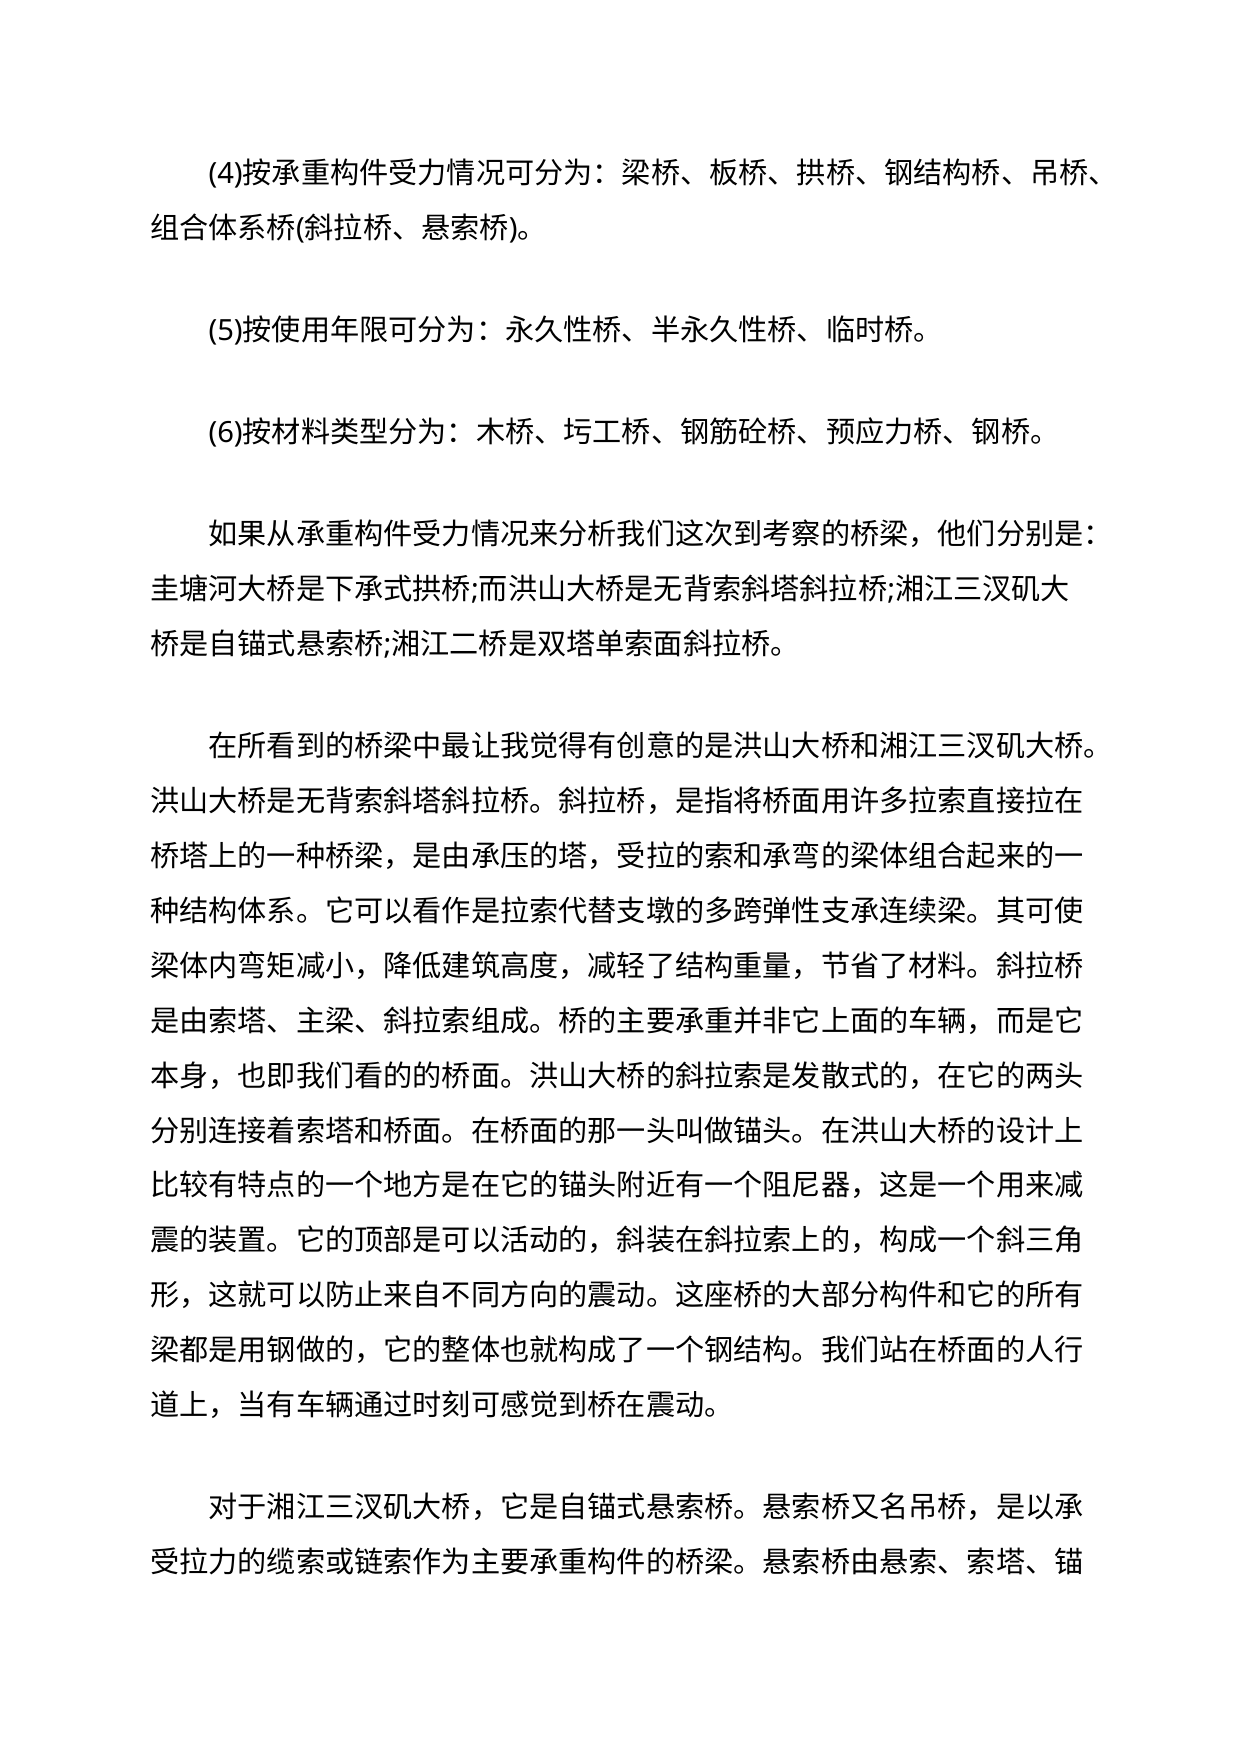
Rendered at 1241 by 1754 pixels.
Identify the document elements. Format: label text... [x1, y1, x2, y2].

text 如果从承重构件受力情况来分析我们这次到考察的桥梁，他们分别是：圭塘河大桥是下承式拱桥;而洪山大桥是无背索斜塔斜拉桥;湘江三汊矶大桥是自锚式悬索桥;湘江二桥是双塔单索面斜拉桥。 [150, 511, 1090, 663]
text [150, 1483, 1090, 1581]
text (6)按材料类型分为：木桥、圬工桥、钢筋砼桥、预应力桥、钢桥。 [150, 409, 1090, 451]
text 在所看到的桥梁中最让我觉得有创意的是洪山大桥和湘江三汊矶大桥。洪山大桥是无背索斜塔斜拉桥。斜拉桥，是指将桥面用许多拉索直接拉在桥塔上的一种桥梁，是由承压的塔，受拉的索和承弯的梁体组合起来的一种结构体系。它可以看作是拉索代替支墩的多跨弹性支承连续梁。其可使梁体内弯矩减小，降低建筑高度，减轻了结构重量，节省了材料。斜拉桥是由索塔、主梁、斜拉索组成。桥的主要承重并非它上面的车辆，而是它本身，也即我们看的的桥面。洪山大桥的斜拉索是发散式的，在它的两头分别连接着索塔和桥面。在桥面的那一头叫做锚头。在洪山大桥的设计上比较有特点的一个地方是在它的锚头附近有一个阻尼器，这是一个用来减震的装置。它的顶部是可以活动的，斜装在斜拉索上的，构成一个斜三角形，这就可以防止来自不同方向的震动。这座桥的大部分构件和它的所有梁都是用钢做的，它的整体也就构成了一个钢结构。我们站在桥面的人行道上，当有车辆通过时刻可感觉到桥在震动。 [150, 723, 1090, 1424]
text (5)按使用年限可分为：永久性桥、半永久性桥、临时桥。 [150, 307, 1090, 349]
text (4)按承重构件受力情况可分为：梁桥、板桥、拱桥、钢结构桥、吊桥、组合体系桥(斜拉桥、悬索桥)。 [150, 150, 1090, 247]
